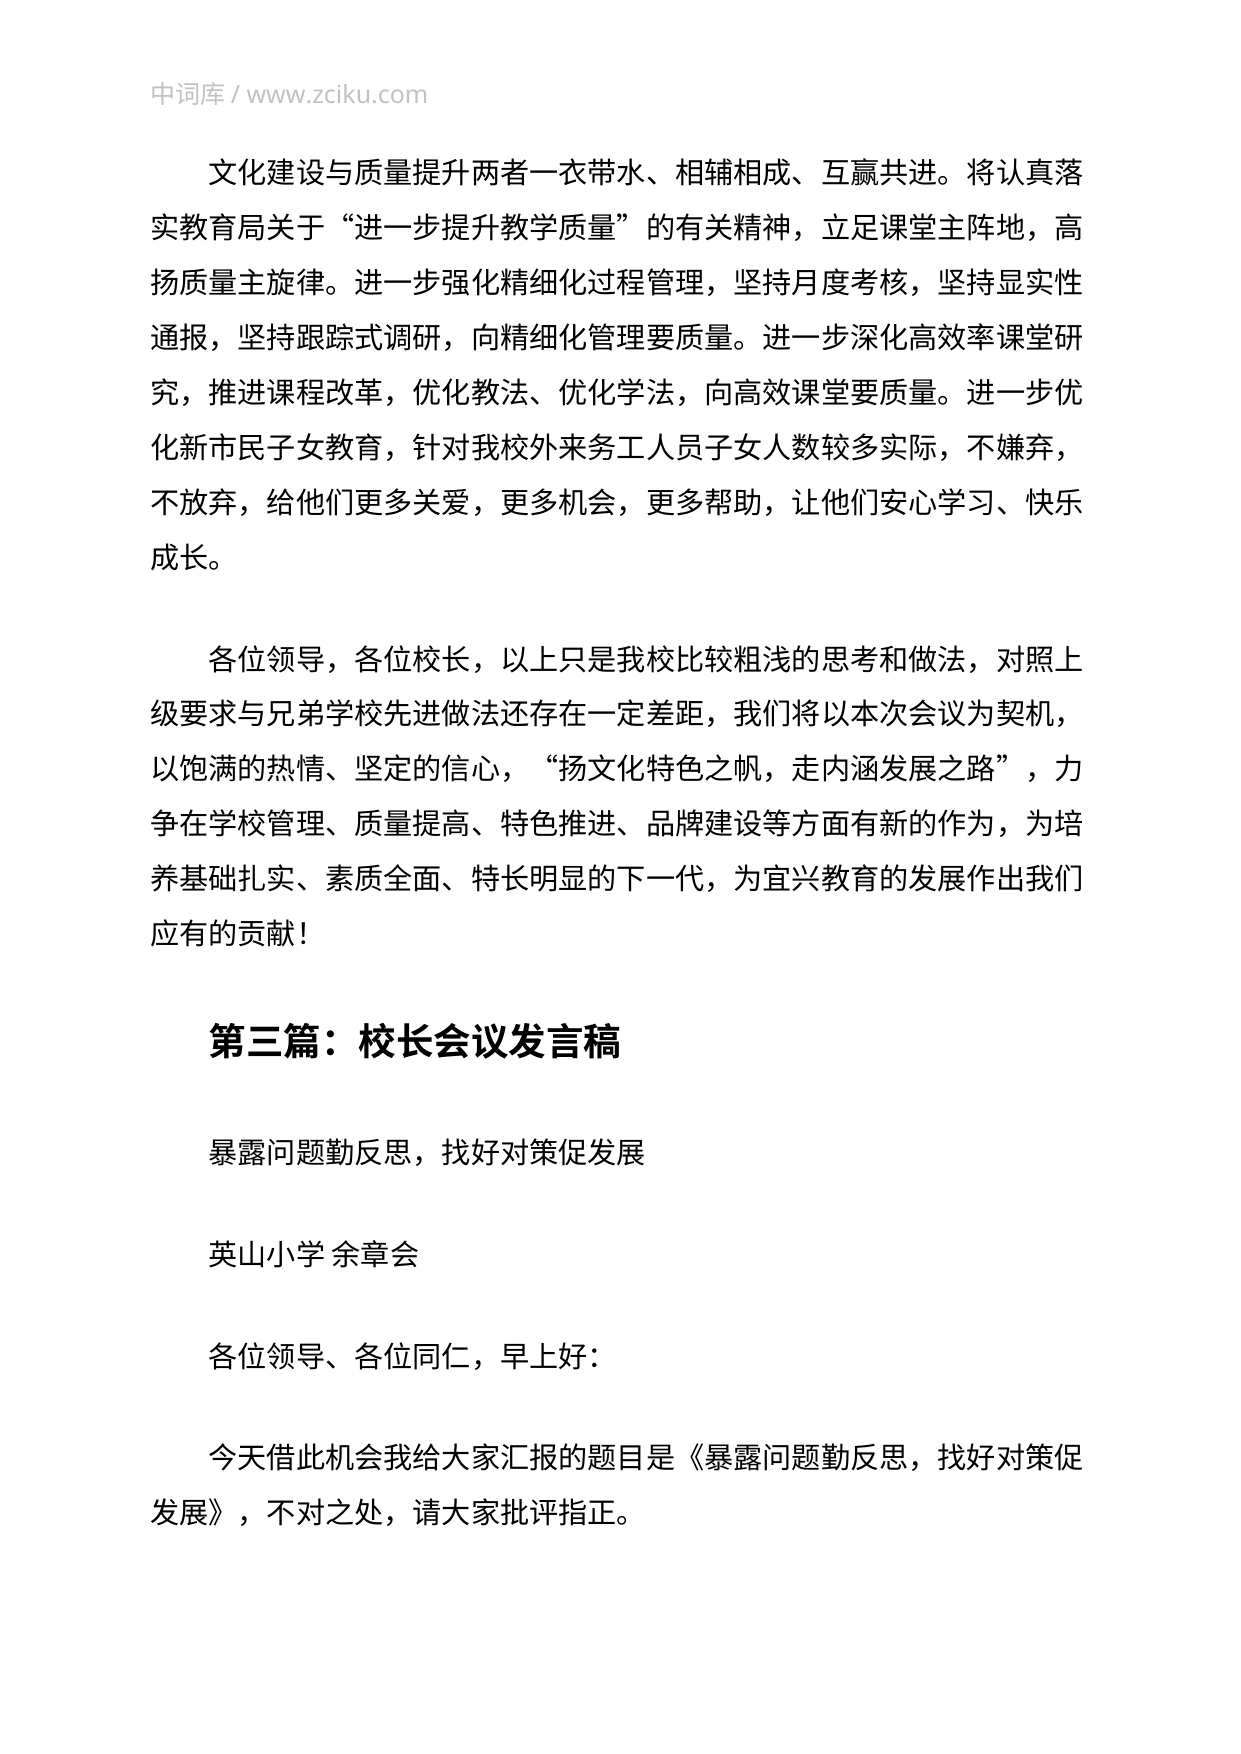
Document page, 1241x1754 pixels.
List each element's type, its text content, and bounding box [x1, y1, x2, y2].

text 英山小学 余章会 [150, 1231, 1090, 1274]
text 各位领导、各位同仁，早上好： [150, 1333, 1090, 1376]
text 第三篇：校长会议发言稿 [150, 1012, 1090, 1067]
text 文化建设与质量提升两者一衣带水、相辅相成、互赢共进。将认真落实教育局关于“进一步提升教学质量”的有关精神，立足课堂主阵地，高扬质量主旋律。进一步强化精细化过程管理，坚持月度考核，坚持显实性通报，坚持跟踪式调研，向精细化管理要质量。进一步深化高效率课堂研究，推进课程改革，优化教法、优化学法，向高效课堂要质量。进一步优化新市民子女教育，针对我校外来务工人员子女人数较多实际，不嫌弃，不放弃，给他们更多关爱，更多机会，更多帮助，让他们安心学习、快乐成长。 [150, 150, 1090, 577]
text 今天借此机会我给大家汇报的题目是《暴露问题勤反思，找好对策促发展》，不对之处，请大家批评指正。 [150, 1435, 1090, 1532]
text 各位领导，各位校长，以上只是我校比较粗浅的思考和做法，对照上级要求与兄弟学校先进做法还存在一定差距，我们将以本次会议为契机，以饱满的热情、坚定的信心，“扬文化特色之帆，走内涵发展之路”，力争在学校管理、质量提高、特色推进、品牌建设等方面有新的作为，为培养基础扎实、素质全面、特长明显的下一代，为宜兴教育的发展作出我们应有的贡献！ [150, 636, 1090, 953]
text 暴露问题勤反思，找好对策促发展 [150, 1130, 1090, 1172]
